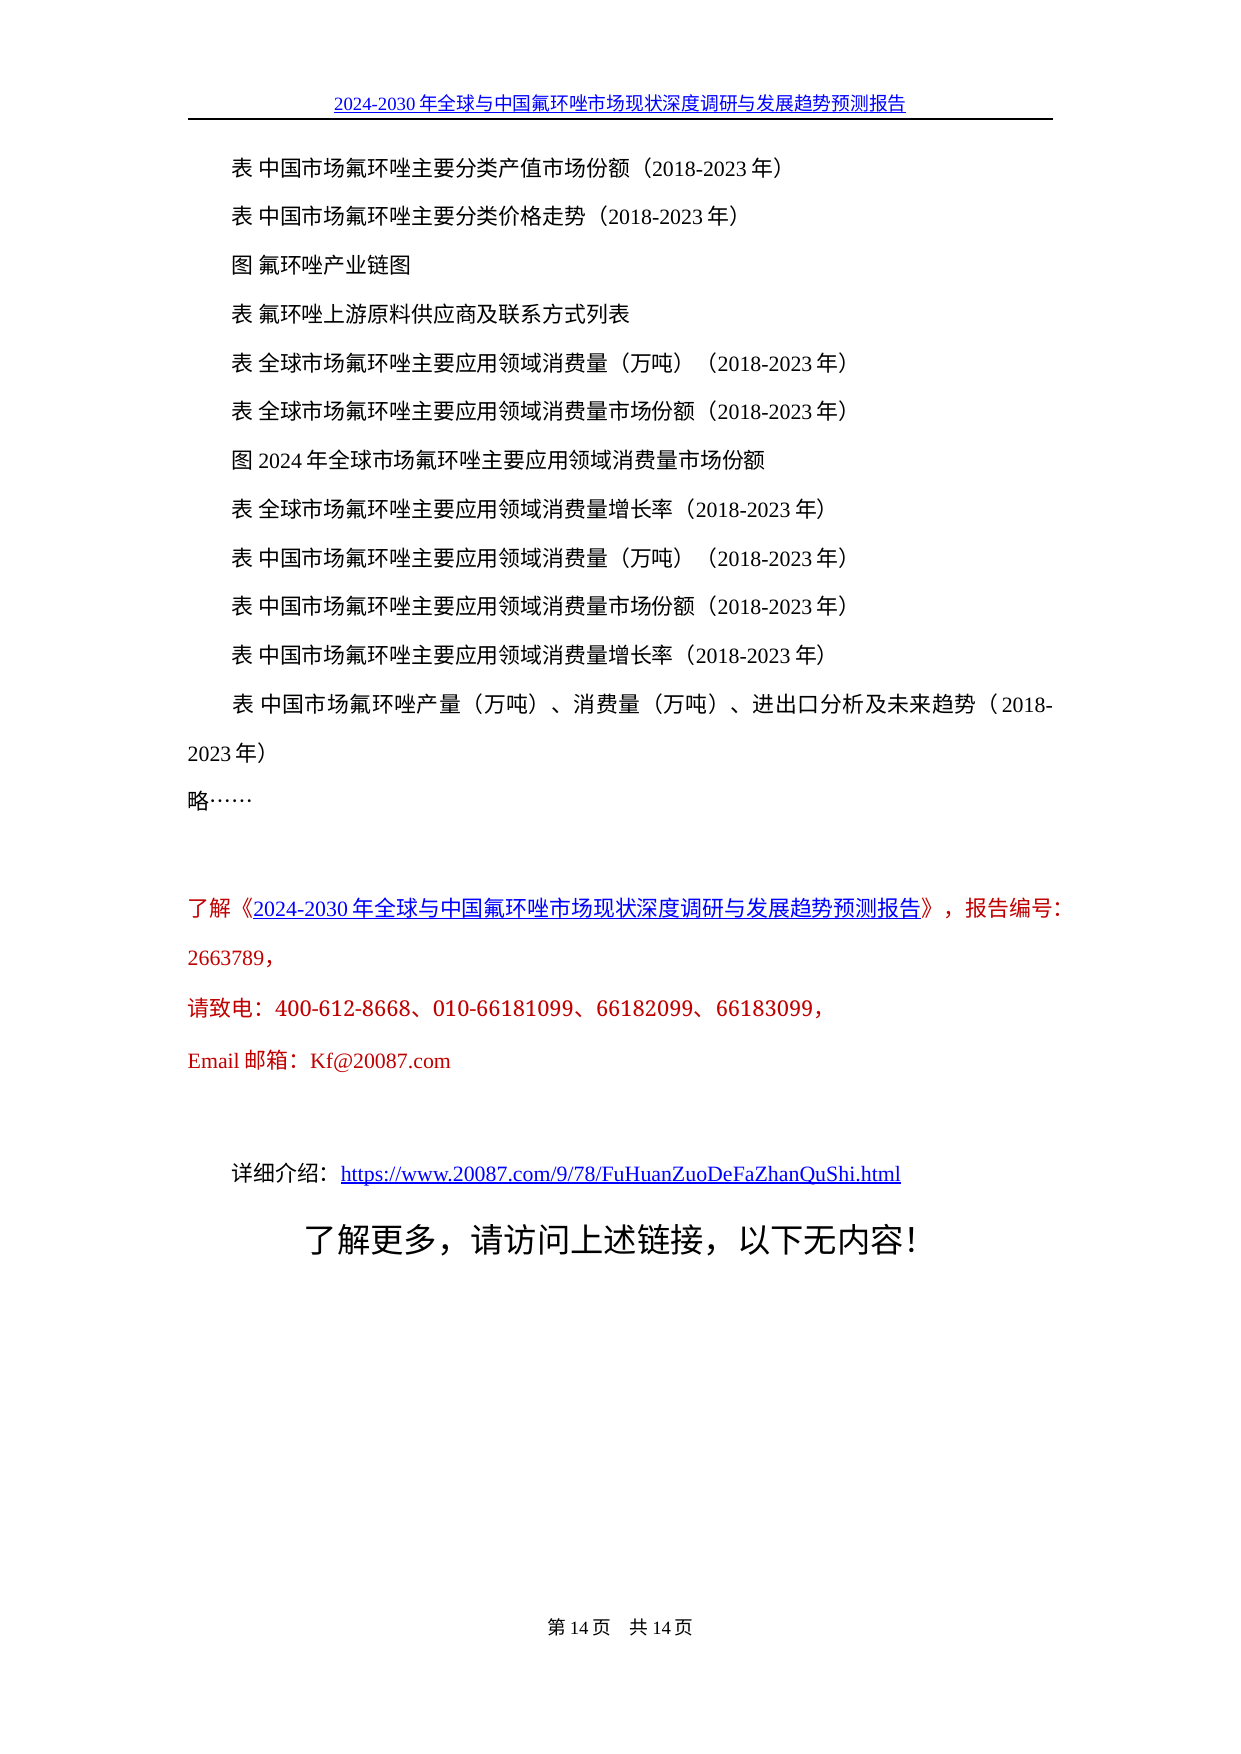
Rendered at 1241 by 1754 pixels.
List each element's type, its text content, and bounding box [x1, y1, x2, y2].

text 了解《2024-2030年全球与中国氟环唑市场现状深度调研与发展趋势预测报告》，报告编号：2663789， [187, 890, 1053, 972]
title 了解更多，请访问上述链接，以下无内容！ [187, 1205, 1053, 1270]
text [187, 150, 1053, 816]
text 详细介绍：https://www.20087.com/9/78/FuHuanZuoDeFaZhanQuShi.html [187, 1155, 1053, 1188]
text Email邮箱：Kf@20087.com [187, 1042, 1053, 1075]
text 请致电：400-612-8668、010-66181099、66182099、66183099， [187, 991, 1053, 1023]
